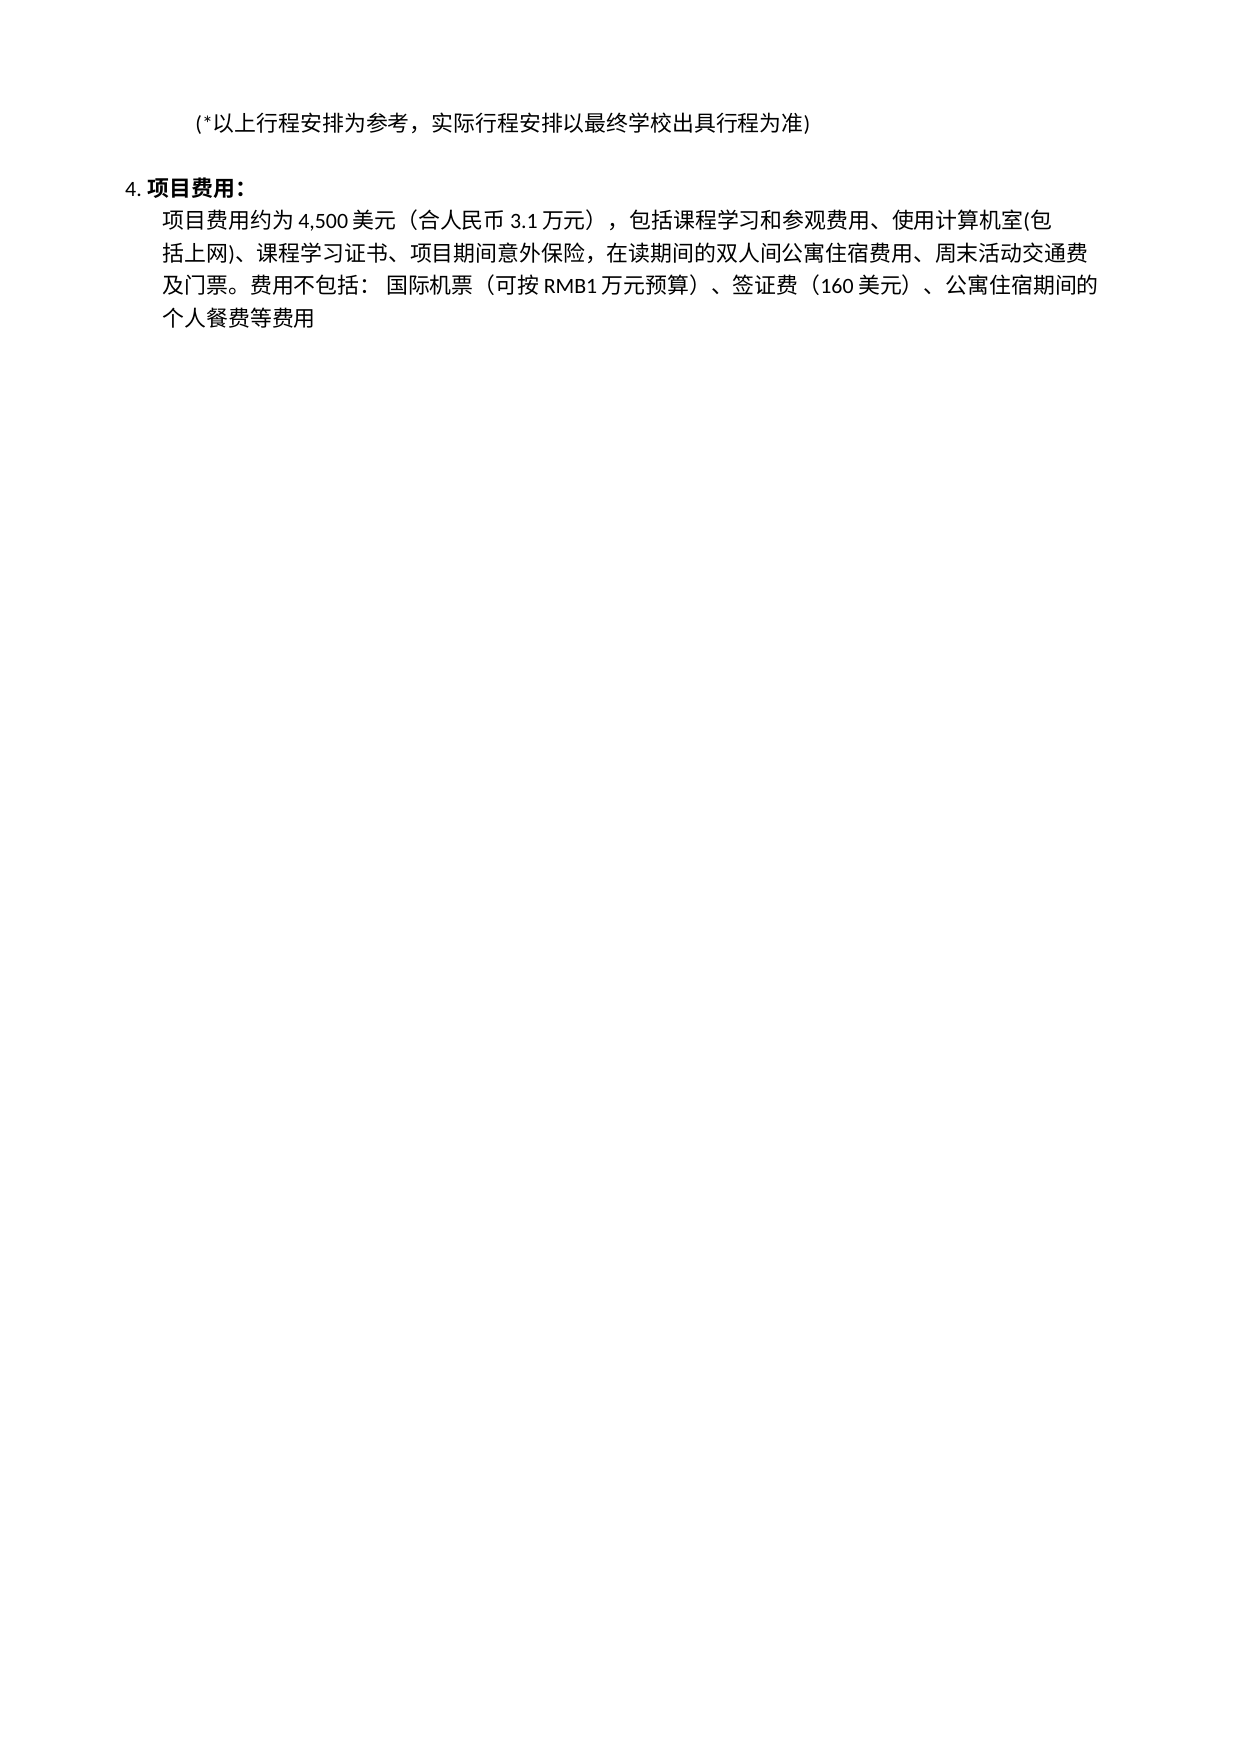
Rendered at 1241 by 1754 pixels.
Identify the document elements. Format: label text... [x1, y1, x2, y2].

text (*以上行程安排为参考，实际行程安排以最终学校出具行程为准) [185, 105, 1107, 138]
list 项目费用： 项目费用约为4,500美元（合人民币3.1万元），包括课程学习和参观费用、使用计算机室(包 [125, 170, 1107, 235]
text 括上网)、课程学习证书、项目期间意外保险，在读期间的双人间公寓住宿费用、周末活动交通费及门票。费用不包括： 国际机票（可按RMB1万元预算）、签证费（160美元）、公寓住宿期间的个人餐费等费用 [162, 235, 1107, 365]
